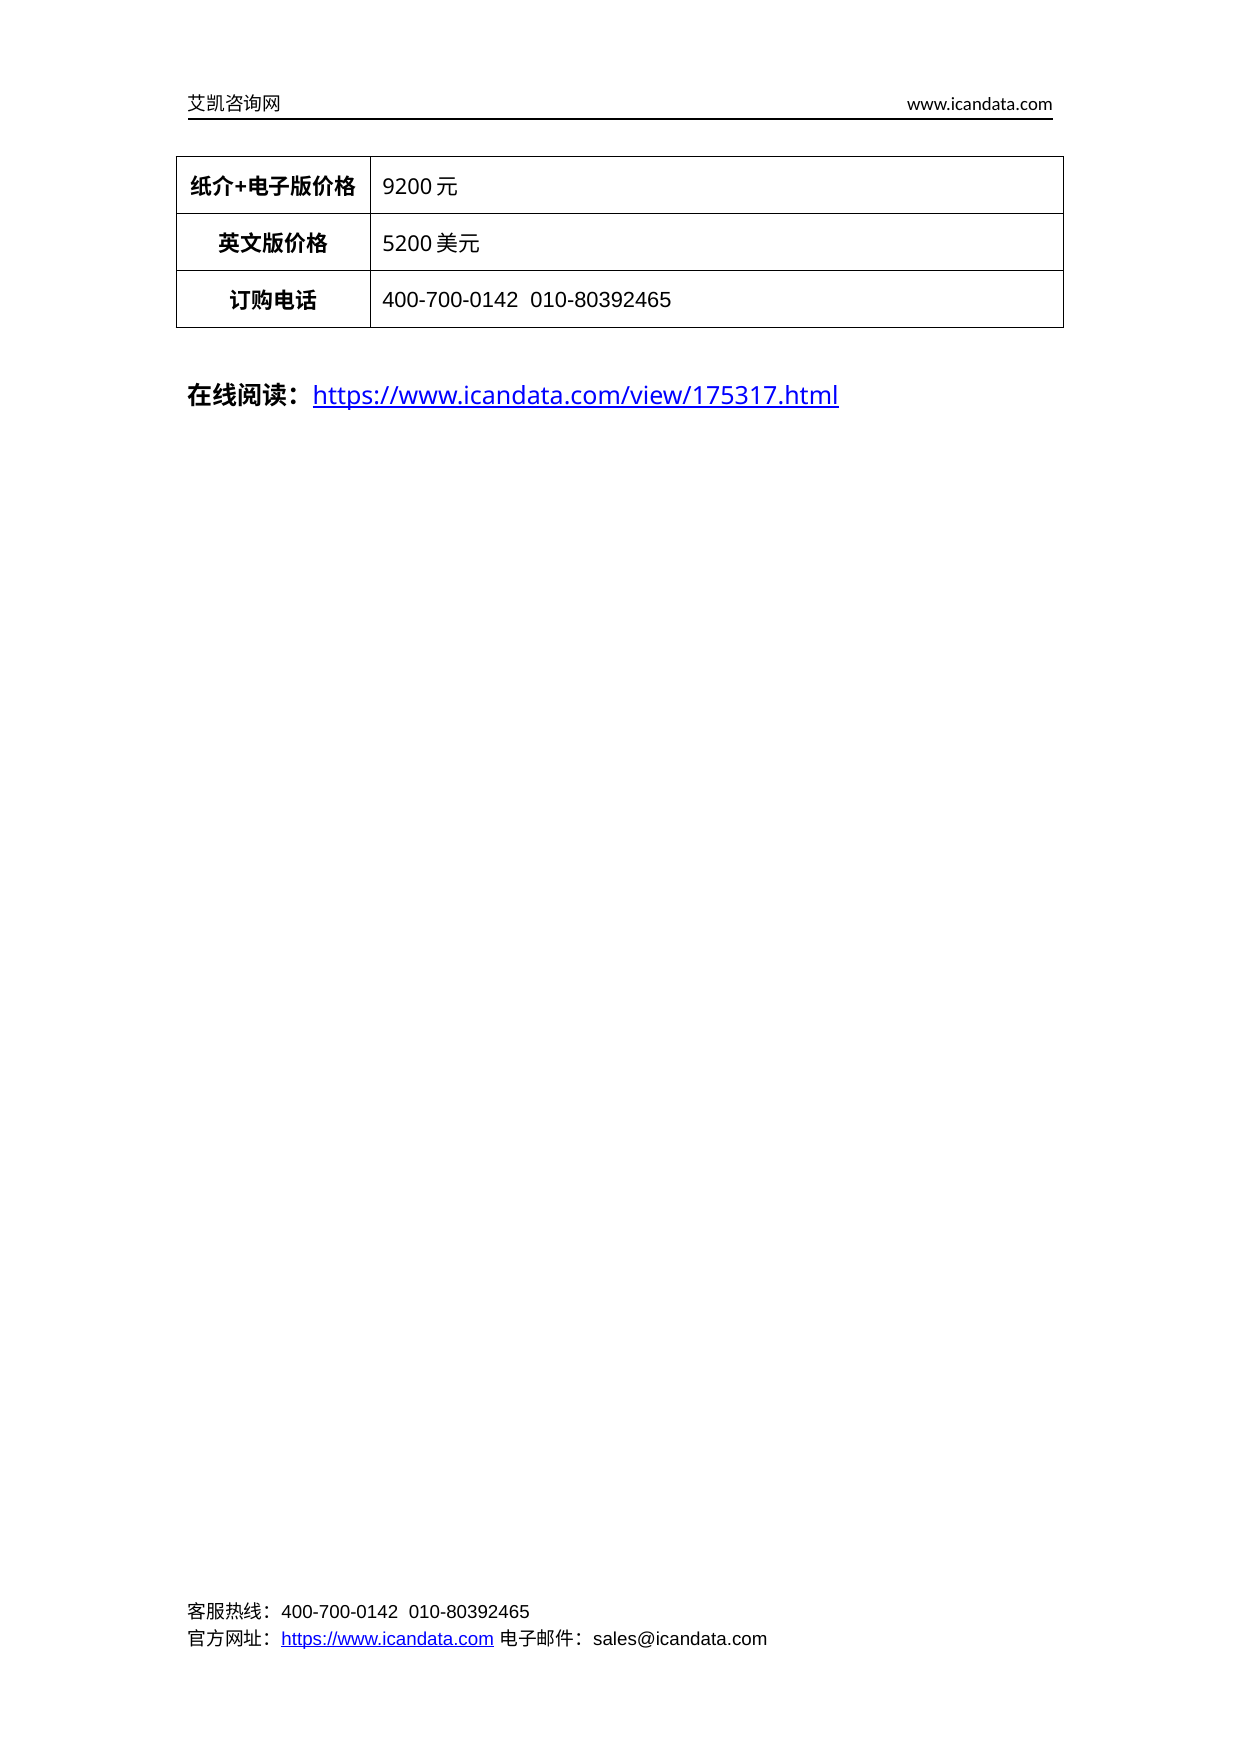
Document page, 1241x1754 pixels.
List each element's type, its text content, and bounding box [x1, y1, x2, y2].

table_cell 5200美元 [371, 214, 1063, 270]
table_cell 纸介+电子版价格 [177, 157, 370, 213]
table_cell 订购电话 [177, 271, 370, 327]
text 在线阅读：https://www.icandata.com/view/175317.html [187, 361, 1053, 426]
table_cell 英文版价格 [177, 214, 370, 270]
table_cell 9200元 [371, 157, 1063, 213]
table_cell 400-700-0142 010-80392465 [371, 271, 1063, 327]
